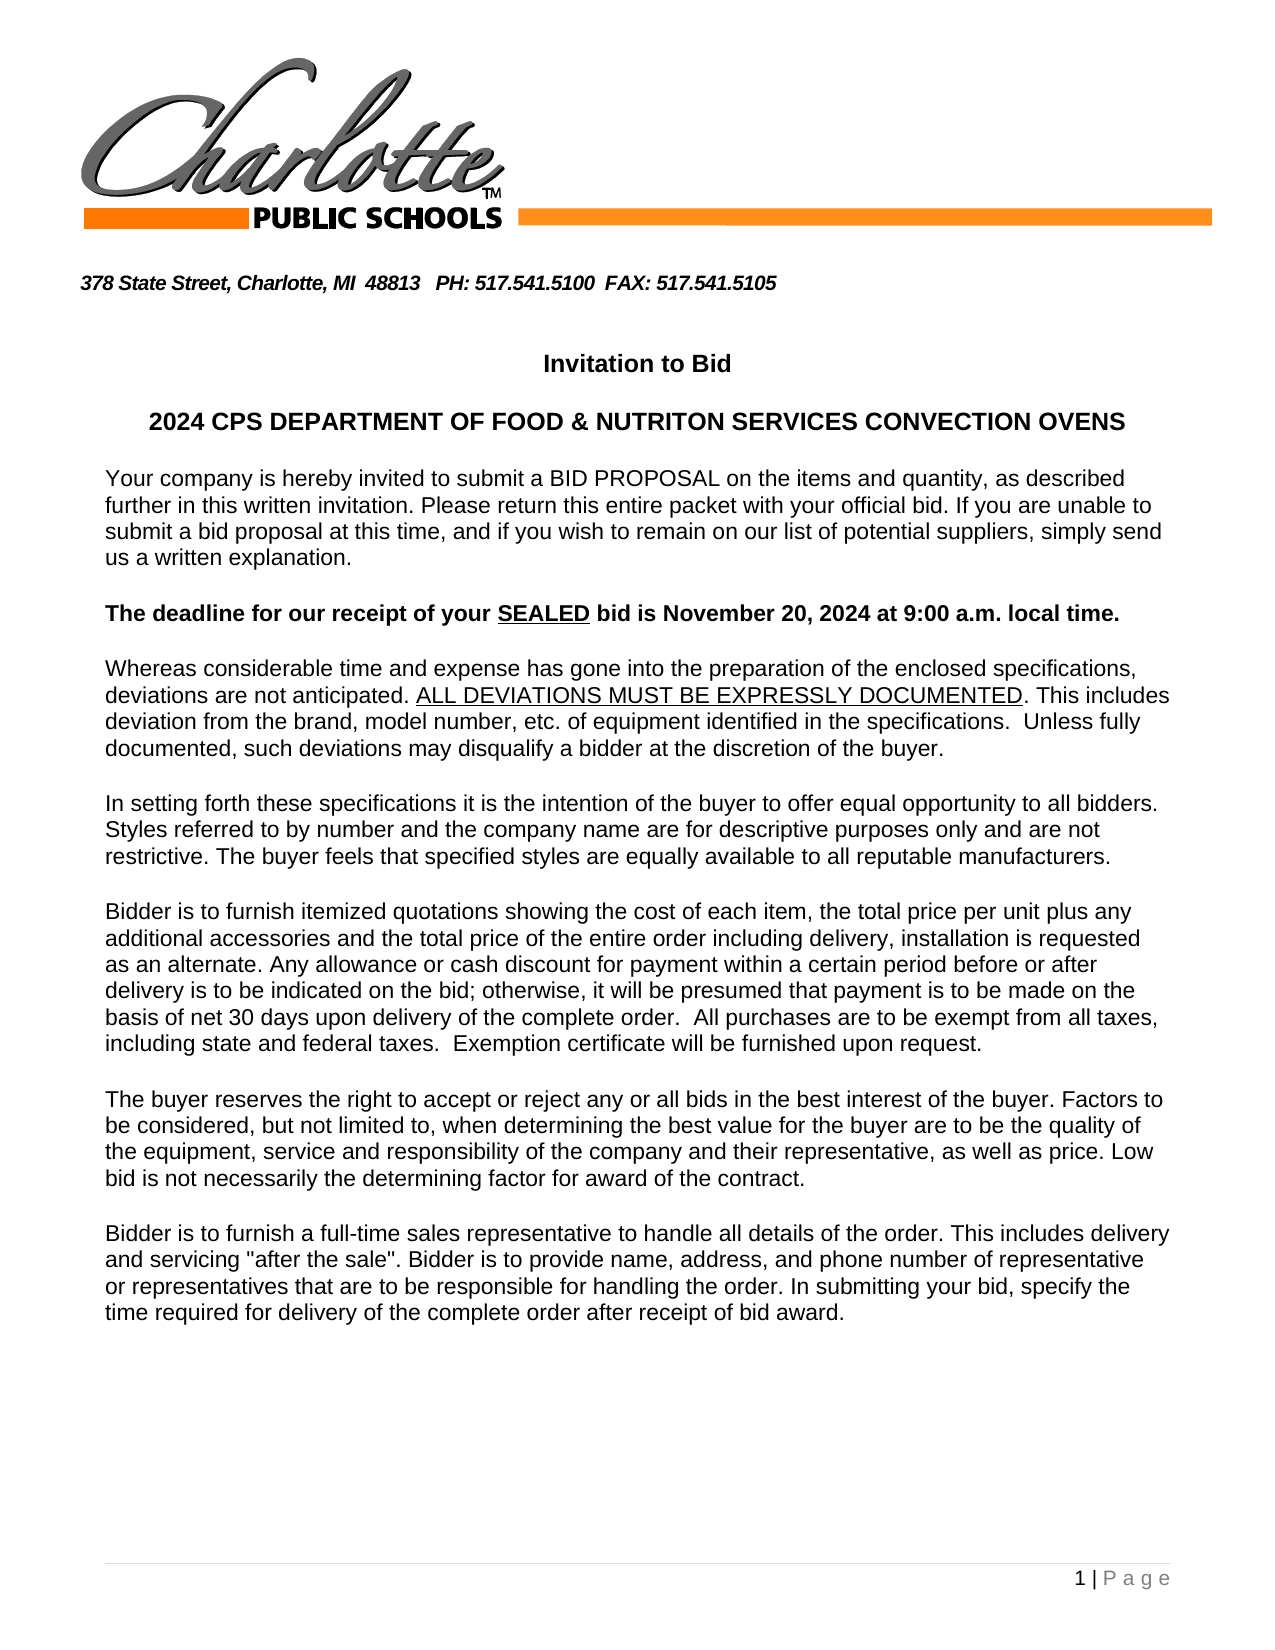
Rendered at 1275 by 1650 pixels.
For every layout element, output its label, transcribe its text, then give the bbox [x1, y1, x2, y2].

text Your company is hereby invited to submit a BID PROPOSAL on the items and quantity, as described further in this written invitation. Please return this entire packet with your official bid. If you are unable to submit a bid proposal at this time, and if you wish to remain on our list of potential suppliers, simply send us a written explanation. [105, 465, 1170, 571]
text Invitation to Bid [105, 349, 1170, 378]
text 2024 CPS DEPARTMENT OF FOOD & NUTRITON SERVICES CONVECTION OVENS [105, 407, 1170, 436]
text The buyer reserves the right to accept or reject any or all bids in the best interest of the buyer. Factors to be considered, but not limited to, when determining the best value for the buyer are to be the quality of the equipment, service and responsibility of the company and their representative, as well as price. Low bid is not necessarily the determining factor for award of the contract. [105, 1086, 1170, 1191]
text In setting forth these specifications it is the intention of the buyer to offer equal opportunity to all bidders. Styles referred to by number and the company name are for descriptive purposes only and are not restrictive. The buyer feels that specified styles are equally available to all reputable manufacturers. [105, 790, 1170, 869]
text The deadline for our receipt of your SEALED bid is November 20, 2024 at 9:00 a.m. local time. [105, 600, 1170, 626]
text Whereas considerable time and expense has gone into the preparation of the enclosed specifications, deviations are not anticipated. ALL DEVIATIONS MUST BE EXPRESSLY DOCUMENTED. This includes deviation from the brand, model number, etc. of equipment identified in the specifications. Unless fully documented, such deviations may disqualify a bidder at the discretion of the buyer. [105, 655, 1170, 761]
text Bidder is to furnish itemized quotations showing the cost of each item, the total price per unit plus any additional accessories and the total price of the entire order including delivery, installation is requested as an alternate. Any allowance or cash discount for payment within a certain period before or after delivery is to be indicated on the bid; otherwise, it will be presumed that payment is to be made on the basis of net 30 days upon delivery of the complete order. All purchases are to be exempt from all taxes, including state and federal taxes. Exemption certificate will be furnished upon request. [105, 898, 1170, 1056]
text Bidder is to furnish a full-time sales representative to handle all details of the order. This includes delivery and servicing "after the sale". Bidder is to provide name, address, and phone number of representative or representatives that are to be responsible for handling the order. In submitting your bid, specify the time required for delivery of the complete order after receipt of bid award. [105, 1220, 1170, 1326]
